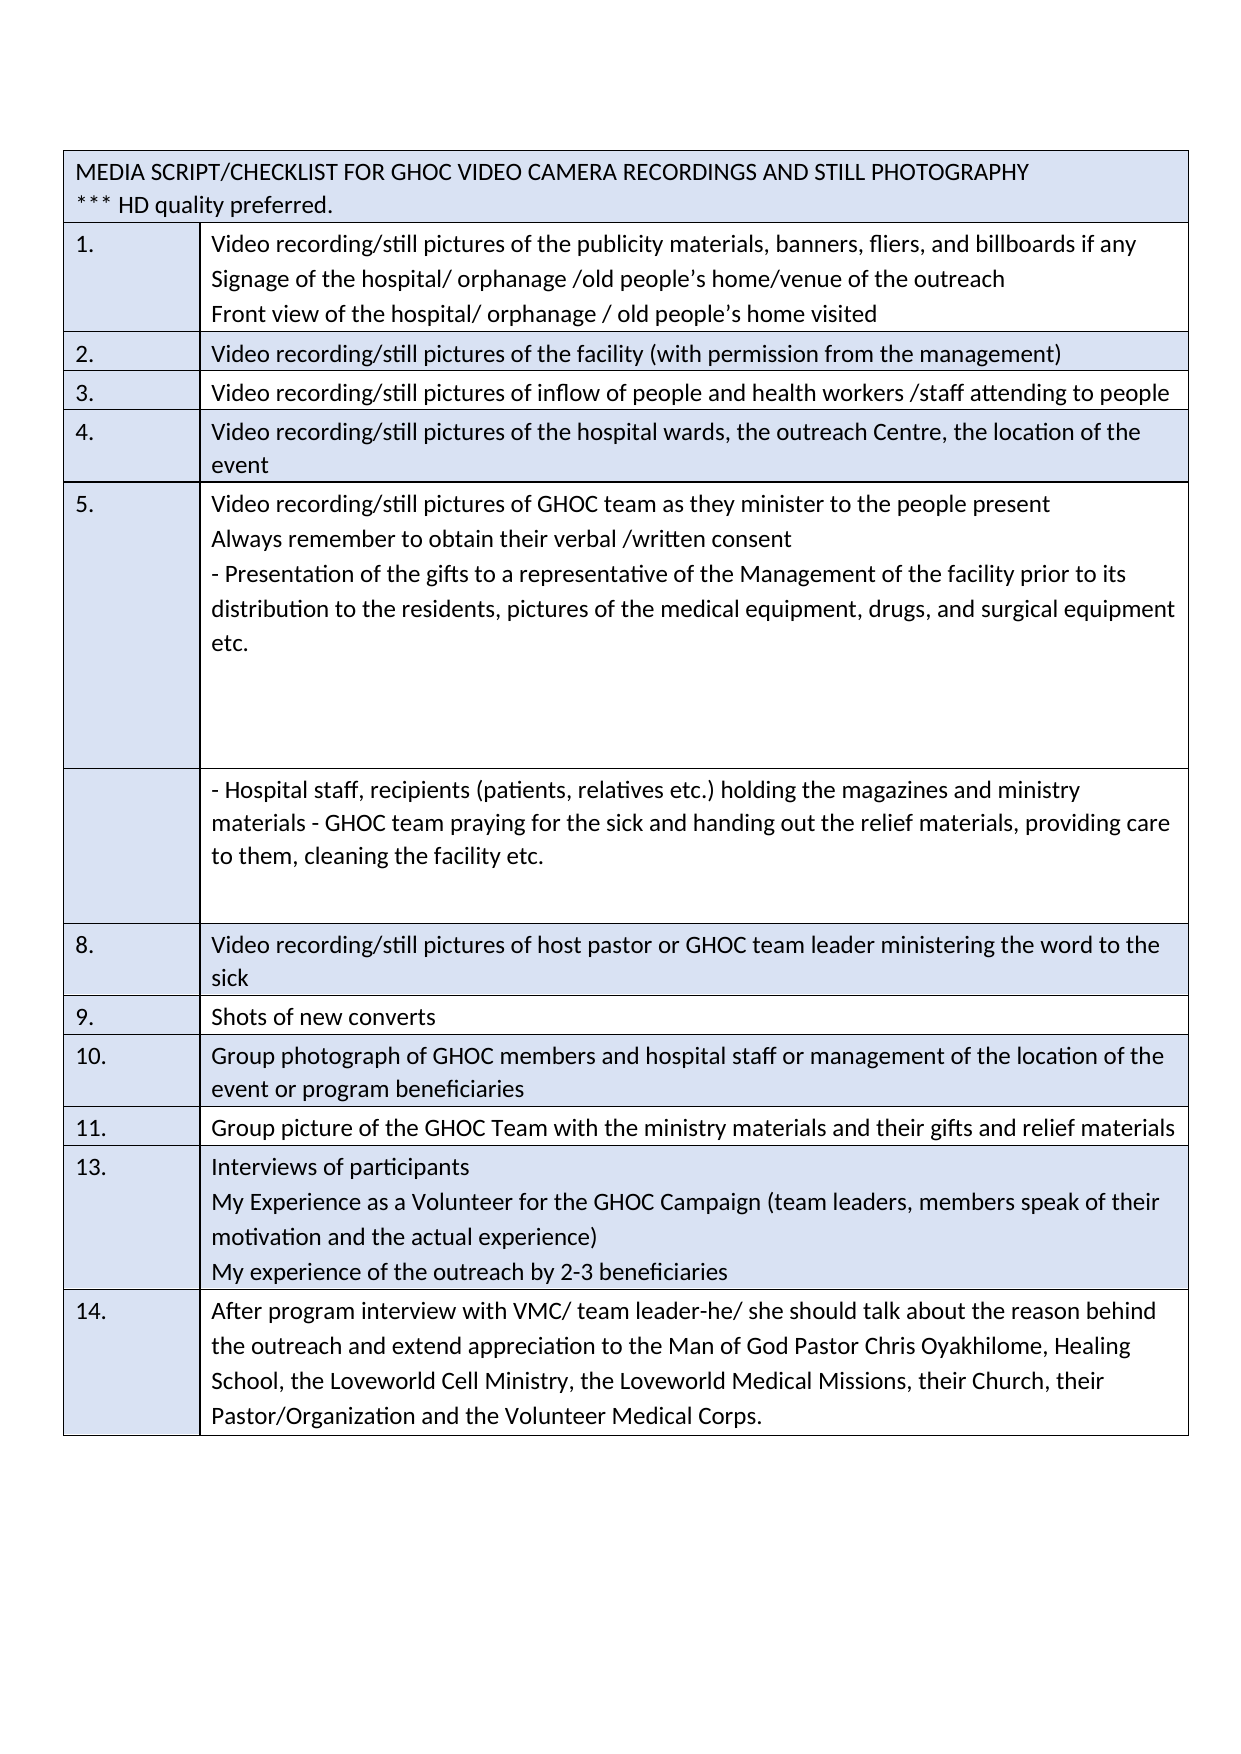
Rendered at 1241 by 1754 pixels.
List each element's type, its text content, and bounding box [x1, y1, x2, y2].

table_cell Video recording/still pictures of the publicity materials, banners, fliers, and billboards if any Signage of the hospital/ orphanage /old people’s home/venue of the outreach Front view of the hospital/ orphanage / old people’s home visited [201, 223, 1188, 331]
table_cell [64, 769, 199, 923]
table_cell Interviews of participants My Experience as a Volunteer for the GHOC Campaign (team leaders, members speak of their motivation and the actual experience) My experience of the outreach by 2-3 beneficiaries [201, 1146, 1188, 1288]
table_cell 3. [64, 371, 199, 409]
table_cell 8. [64, 924, 199, 994]
table_cell 10. [64, 1035, 199, 1106]
table_cell Group picture of the GHOC Team with the ministry materials and their gifts and relief materials [201, 1107, 1188, 1145]
table_cell 14. [64, 1290, 199, 1434]
table_cell 9. [64, 996, 199, 1034]
table_cell Group photograph of GHOC members and hospital staff or management of the location of the event or program beneficiaries [201, 1035, 1188, 1106]
table_cell After program interview with VMC/ team leader-he/ she should talk about the reason behind the outreach and extend appreciation to the Man of God Pastor Chris Oyakhilome, Healing School, the Loveworld Cell Ministry, the Loveworld Medical Missions, their Church, their Pastor/Organization and the Volunteer Medical Corps. [201, 1290, 1188, 1434]
table_cell 1. [64, 223, 199, 331]
table_cell Shots of new converts [201, 996, 1188, 1034]
table_cell 2. [64, 332, 199, 370]
table_header MEDIA SCRIPT/CHECKLIST FOR GHOC VIDEO CAMERA RECORDINGS AND STILL PHOTOGRAPHY *** HD quality preferred. [64, 151, 1188, 222]
table_cell 5. [64, 483, 199, 768]
table_cell Video recording/still pictures of host pastor or GHOC team leader ministering the word to the sick [201, 924, 1188, 994]
table_cell 11. [64, 1107, 199, 1145]
table_cell Video recording/still pictures of GHOC team as they minister to the people present Always remember to obtain their verbal /written consent - Presentation of the gifts to a representative of the Management of the facility prior to its distribution to the residents, pictures of the medical equipment, drugs, and surgical equipment etc. [201, 483, 1188, 768]
table_cell 4. [64, 410, 199, 481]
table_cell Video recording/still pictures of inflow of people and health workers /staff attending to people [201, 371, 1188, 409]
table_cell - Hospital staff, recipients (patients, relatives etc.) holding the magazines and ministry materials - GHOC team praying for the sick and handing out the relief materials, providing care to them, cleaning the facility etc. [201, 769, 1188, 923]
table_cell Video recording/still pictures of the facility (with permission from the management) [201, 332, 1188, 370]
table_cell 13. [64, 1146, 199, 1288]
table_cell Video recording/still pictures of the hospital wards, the outreach Centre, the location of the event [201, 410, 1188, 481]
